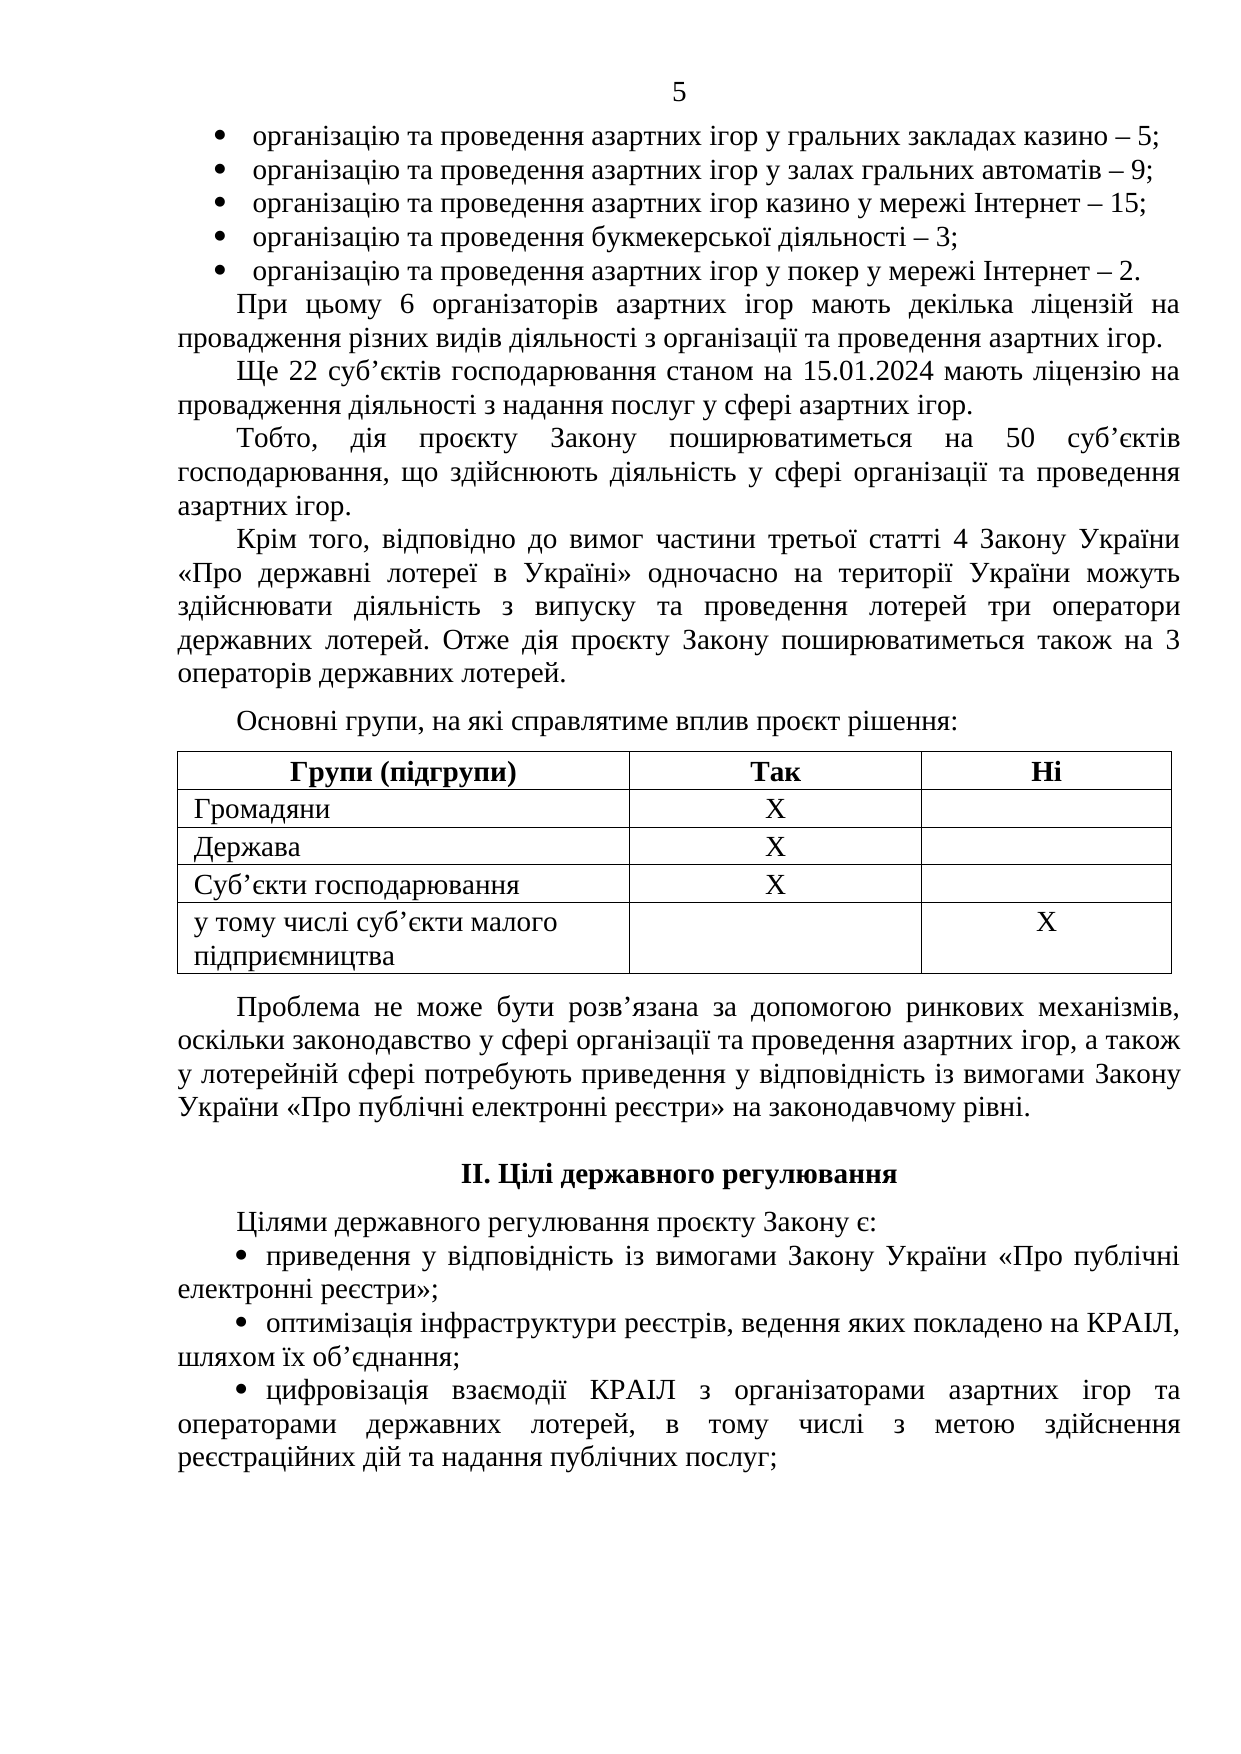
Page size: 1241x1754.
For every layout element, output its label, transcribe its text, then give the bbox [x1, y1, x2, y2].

table_cell Х [922, 903, 1171, 973]
table_cell [922, 865, 1171, 902]
list Крім того, відповідно до вимог частини третьої статті 4 Закону України «Про державні лотереї в Україні» одночасно на території України можуть здійснювати діяльність з випуску та проведення лотерей три оператори державних лотерей. Отже дія проєкту Закону поширюватиметься також на 3 операторів державних лотерей. [177, 521, 1181, 689]
list оптимізація інфраструктури реєстрів, ведення яких покладено на КРАІЛ, шляхом їх об’єднання; [177, 1305, 1181, 1372]
table_header Ні [922, 752, 1171, 789]
text Цілями державного регулювання проєкту Закону є: [177, 1204, 1181, 1238]
table_cell [922, 828, 1171, 864]
list організацію та проведення азартних ігор у гральних закладах казино – 5; [215, 118, 1181, 152]
table_cell Громадяни [178, 790, 629, 827]
table_cell Держава [178, 828, 629, 864]
text Ще 22 суб’єктів господарювання станом на 15.01.2024 мають ліцензію на провадження діяльності з надання послуг у сфері азартних ігор. [177, 353, 1181, 421]
list організацію та проведення азартних ігор у покер у мережі Інтернет – 2. [215, 253, 1181, 286]
text II. Цілі державного регулювання [177, 1156, 1181, 1190]
text Проблема не може бути розв’язана за допомогою ринкових механізмів, оскільки законодавство у сфері організації та проведення азартних ігор, а також у лотерейній сфері потребують приведення у відповідність із вимогами Закону України «Про публічні електронні реєстри» на законодавчому рівні. [177, 989, 1181, 1123]
table_cell Х [630, 828, 921, 864]
text При цьому 6 організаторів азартних ігор мають декілька ліцензій на провадження різних видів діяльності з організації та проведення азартних ігор. [177, 286, 1181, 353]
table_cell [630, 903, 921, 973]
table_cell Х [630, 865, 921, 902]
table_header Групи (підгрупи) [178, 752, 629, 789]
list організацію та проведення азартних ігор у залах гральних автоматів – 9; [215, 152, 1181, 185]
list цифровізація взаємодії КРАІЛ з організаторами азартних ігор та операторами державних лотерей, в тому числі з метою здійснення реєстраційних дій та надання публічних послуг; [177, 1372, 1181, 1473]
list організацію та проведення букмекерської діяльності – 3; [215, 219, 1181, 253]
list приведення у відповідність із вимогами Закону України «Про публічні електронні реєстри»; [177, 1238, 1181, 1305]
table_cell Х [630, 790, 921, 827]
list організацію та проведення азартних ігор казино у мережі Інтернет – 15; [215, 185, 1181, 219]
table_cell [922, 790, 1171, 827]
table_cell Суб’єкти господарювання [178, 865, 629, 902]
text Основні групи, на які справлятиме вплив проєкт рішення: [177, 703, 1181, 737]
table_header Так [630, 752, 921, 789]
table_cell у тому числі суб’єкти малого підприємництва [178, 903, 629, 973]
list Тобто, дія проєкту Закону поширюватиметься на 50 суб’єктів господарювання, що здійснюють діяльність у сфері організації та проведення азартних ігор. [177, 421, 1181, 521]
